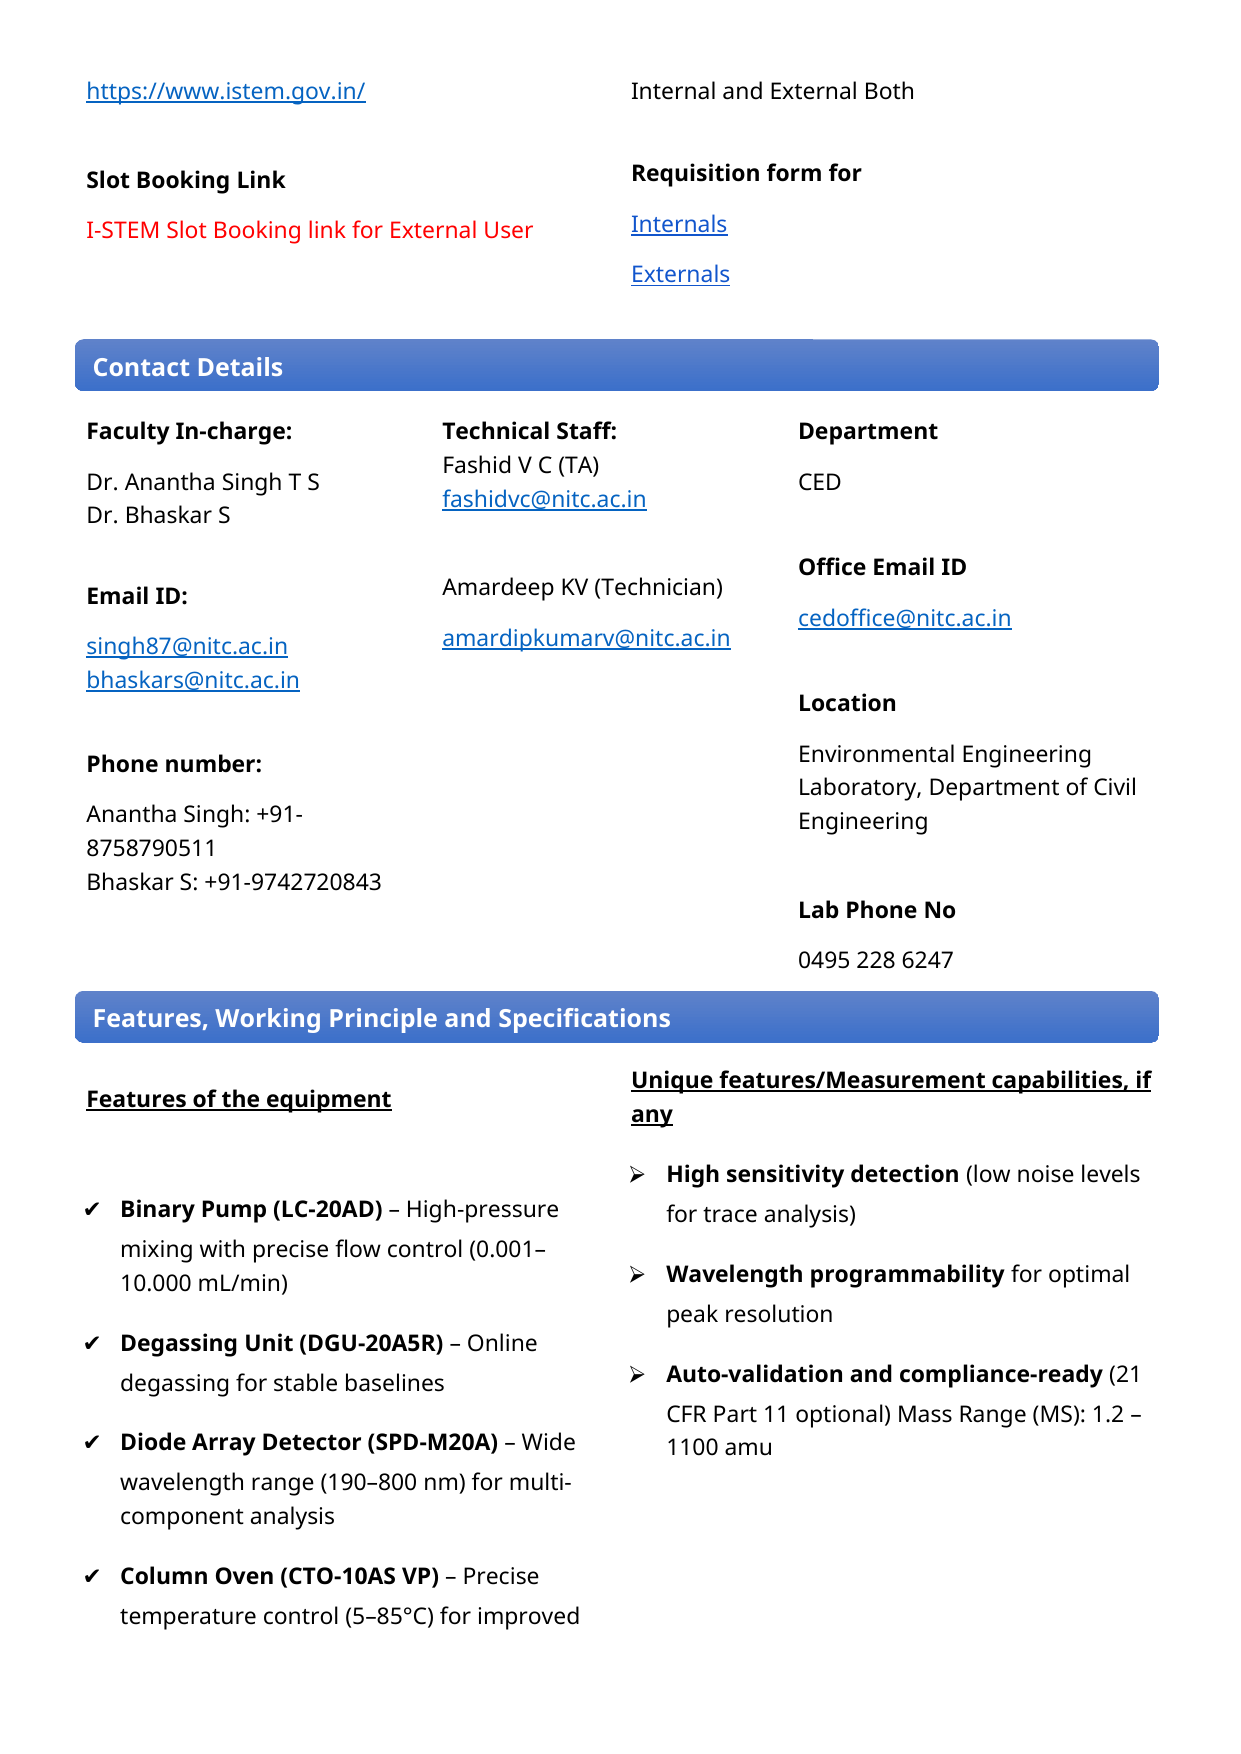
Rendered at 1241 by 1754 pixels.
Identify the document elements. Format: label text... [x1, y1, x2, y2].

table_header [75, 1044, 619, 1631]
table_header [620, 75, 1078, 314]
table_header Department CED Office Email ID cedoffice@nitc.ac.in Location Environmental Engineering Laboratory, Department of Civil Engineering Lab Phone No 0495 228 6247 [787, 415, 1150, 991]
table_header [620, 1044, 1164, 1631]
table_header Technical Staff: Fashid V C (TA) fashidvc@nitc.ac.in Amardeep KV (Technician) amardipkumarv@nitc.ac.in [431, 415, 787, 991]
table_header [75, 75, 619, 314]
table_header Faculty In-charge: Dr. Anantha Singh T S Dr. Bhaskar S Email ID: singh87@nitc.ac.in bhaskars@nitc.ac.in Phone number: Anantha Singh: +91-8758790511 Bhaskar S: +91-9742720843 [75, 415, 431, 994]
